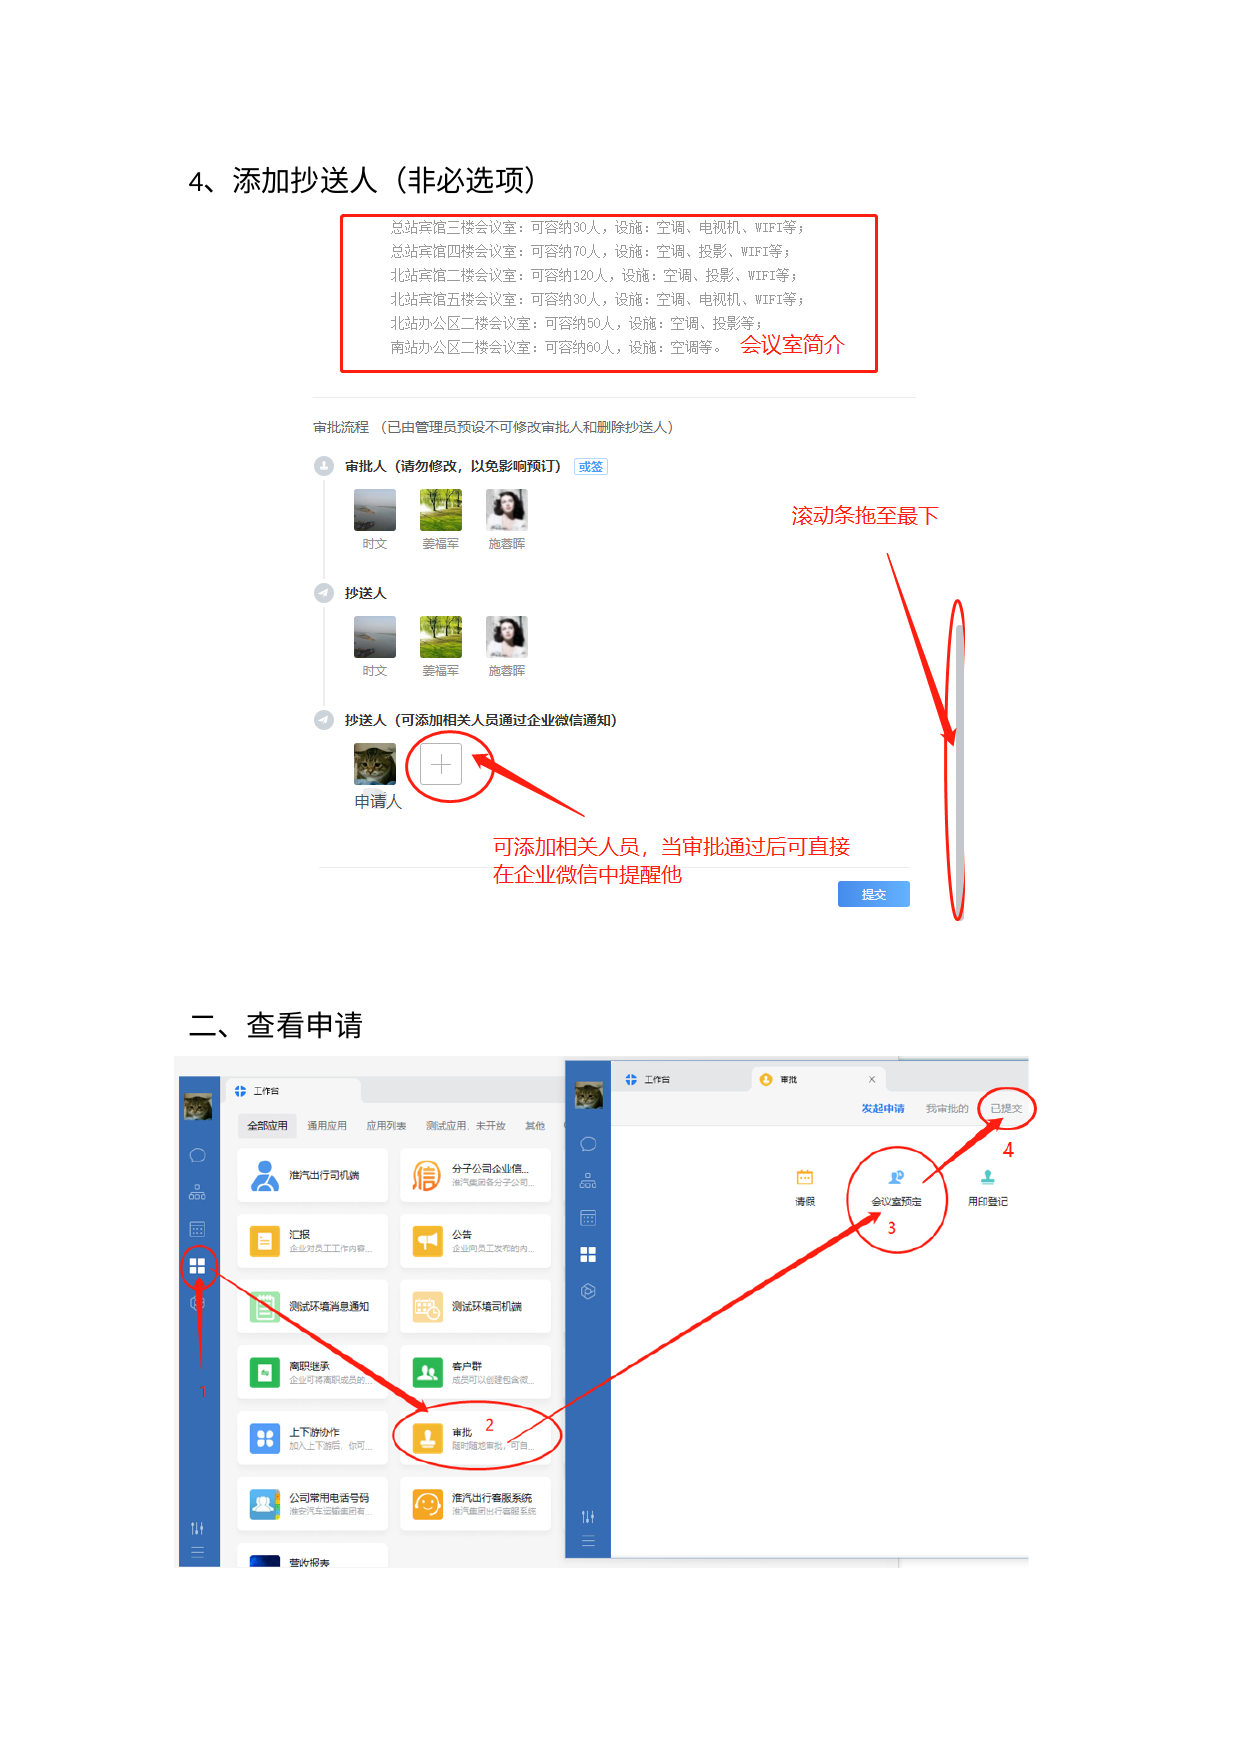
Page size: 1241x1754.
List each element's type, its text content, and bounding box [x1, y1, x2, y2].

picture [173, 1055, 1039, 1568]
text 4、添加抄送人（非必选项） [130, 146, 1110, 211]
picture [275, 210, 965, 923]
text 二、查看申请 [130, 991, 1110, 1056]
